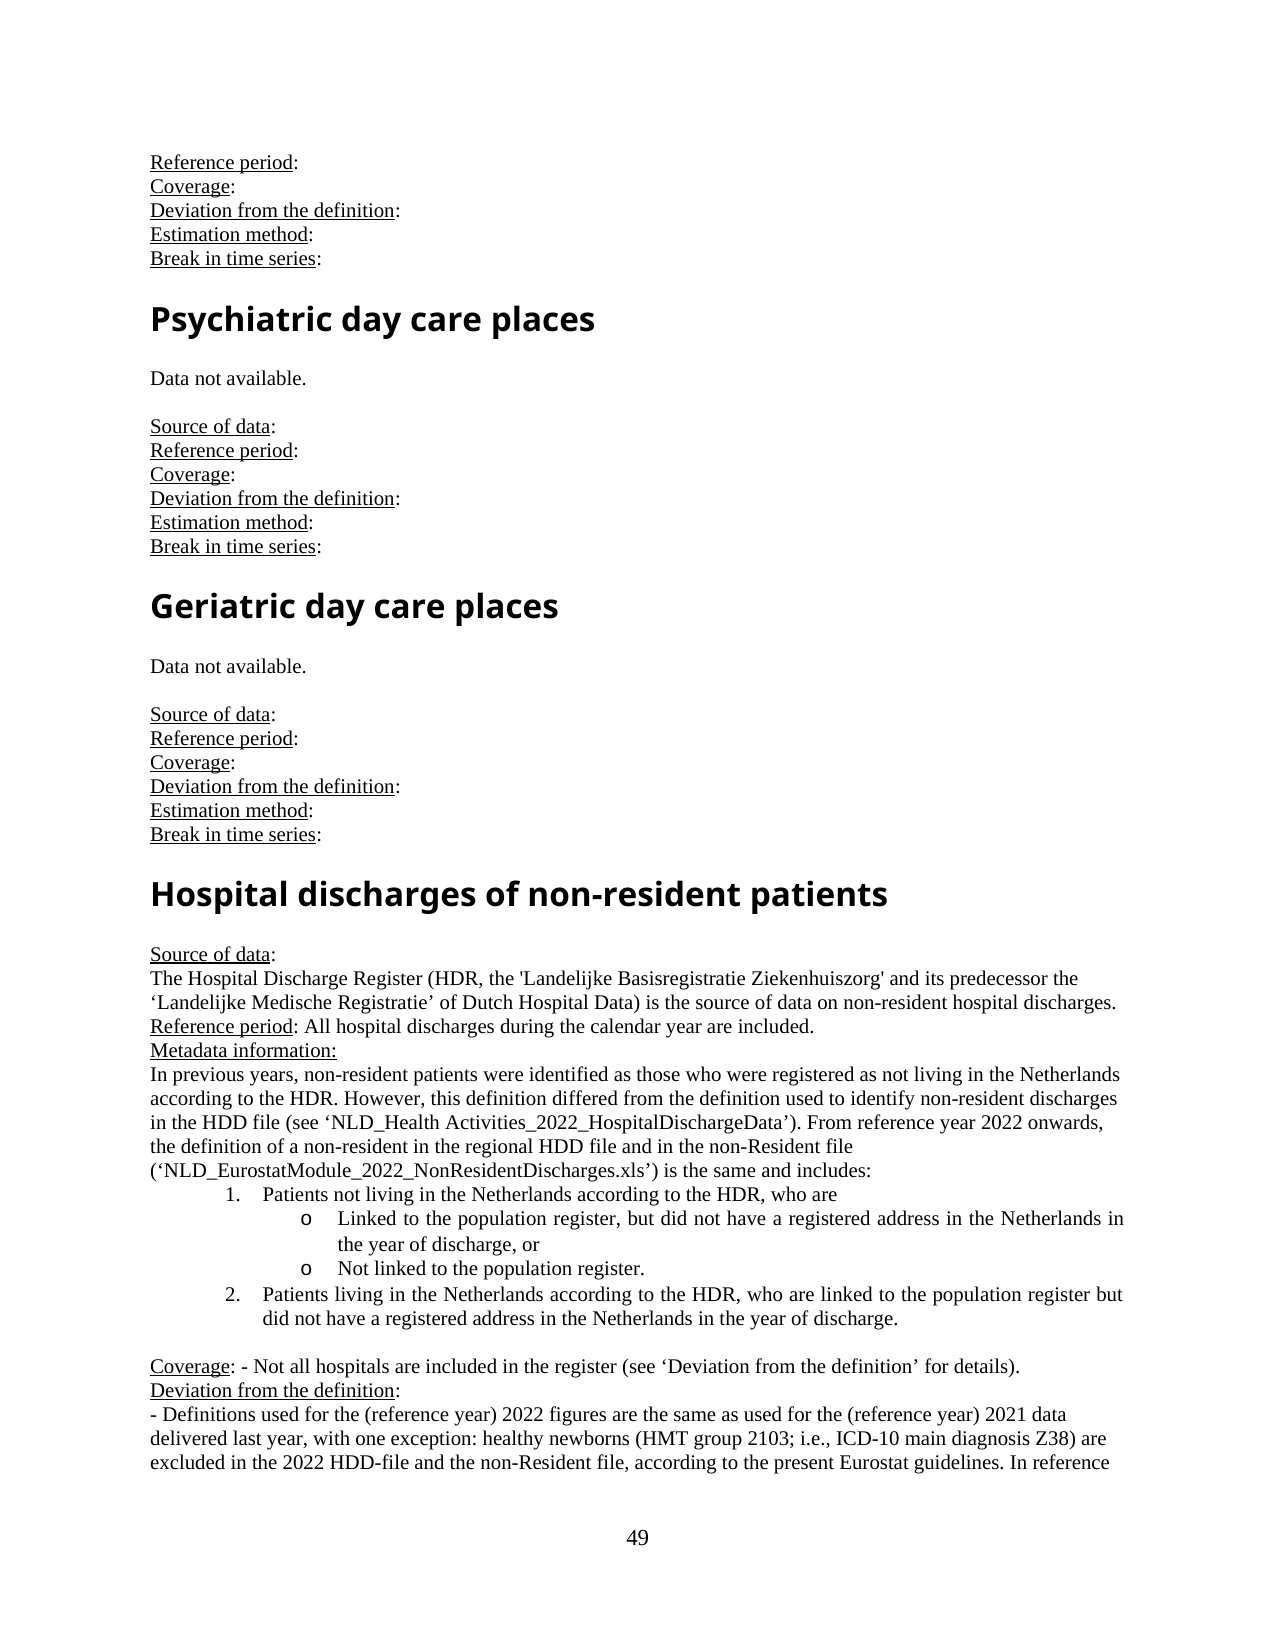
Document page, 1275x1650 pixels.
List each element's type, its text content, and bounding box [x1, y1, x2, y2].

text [150, 1402, 1125, 1474]
text In previous years, non-resident patients were identified as those who were registered as not living in the Netherlands according to the HDR. However, this definition differed from the definition used to identify non-resident discharges in the HDD file (see ‘NLD_Health Activities_2022_HospitalDischargeData’). From reference year 2022 onwards, the definition of a non-resident in the regional HDD file and in the non-Resident file (‘NLD_EurostatModule_2022_NonResidentDischarges.xls’) is the same and includes: [150, 1062, 1125, 1182]
text Break in time series: [150, 534, 1125, 558]
text Reference period: [150, 726, 1125, 750]
text Data not available. [150, 654, 1125, 678]
text Coverage: [150, 462, 1125, 486]
text Source of data: [150, 942, 1125, 966]
text Estimation method: [150, 798, 1125, 822]
text Estimation method: [150, 222, 1125, 246]
text Source of data: [150, 414, 1125, 438]
text Break in time series: [150, 246, 1125, 270]
text Estimation method: [150, 510, 1125, 534]
list Not linked to the population register. [300, 1256, 1125, 1282]
subtitle Hospital discharges of non-resident patients [150, 871, 1125, 917]
text Reference period: [150, 438, 1125, 462]
text The Hospital Discharge Register (HDR, the 'Landelijke Basisregistratie Ziekenhuiszorg' and its predecessor the ‘Landelijke Medische Registratie’ of Dutch Hospital Data) is the source of data on non-resident hospital discharges. [150, 966, 1125, 1014]
text Deviation from the definition: [150, 198, 1125, 222]
text Source of data: [150, 702, 1125, 726]
list Patients not living in the Netherlands according to the HDR, who are [225, 1182, 1125, 1206]
text Break in time series: [150, 822, 1125, 846]
list Patients living in the Netherlands according to the HDR, who are linked to the population register but did not have a registered address in the Netherlands in the year of discharge. [225, 1282, 1125, 1330]
text Deviation from the definition: [150, 1378, 1125, 1402]
text Deviation from the definition: [150, 774, 1125, 798]
text Data not available. [150, 366, 1125, 390]
text Deviation from the definition: [150, 486, 1125, 510]
text Reference period: All hospital discharges during the calendar year are included. [150, 1014, 1125, 1038]
text Coverage: [150, 174, 1125, 198]
text Metadata information: [150, 1038, 1125, 1062]
text Reference period: [150, 150, 1125, 174]
subtitle Psychiatric day care places [150, 295, 1125, 341]
text Coverage: [150, 750, 1125, 774]
subtitle Geriatric day care places [150, 583, 1125, 629]
list Linked to the population register, but did not have a registered address in the Netherlands in the year of discharge, or [300, 1206, 1125, 1256]
text Coverage: - Not all hospitals are included in the register (see ‘Deviation from the definition’ for details). [150, 1354, 1125, 1378]
